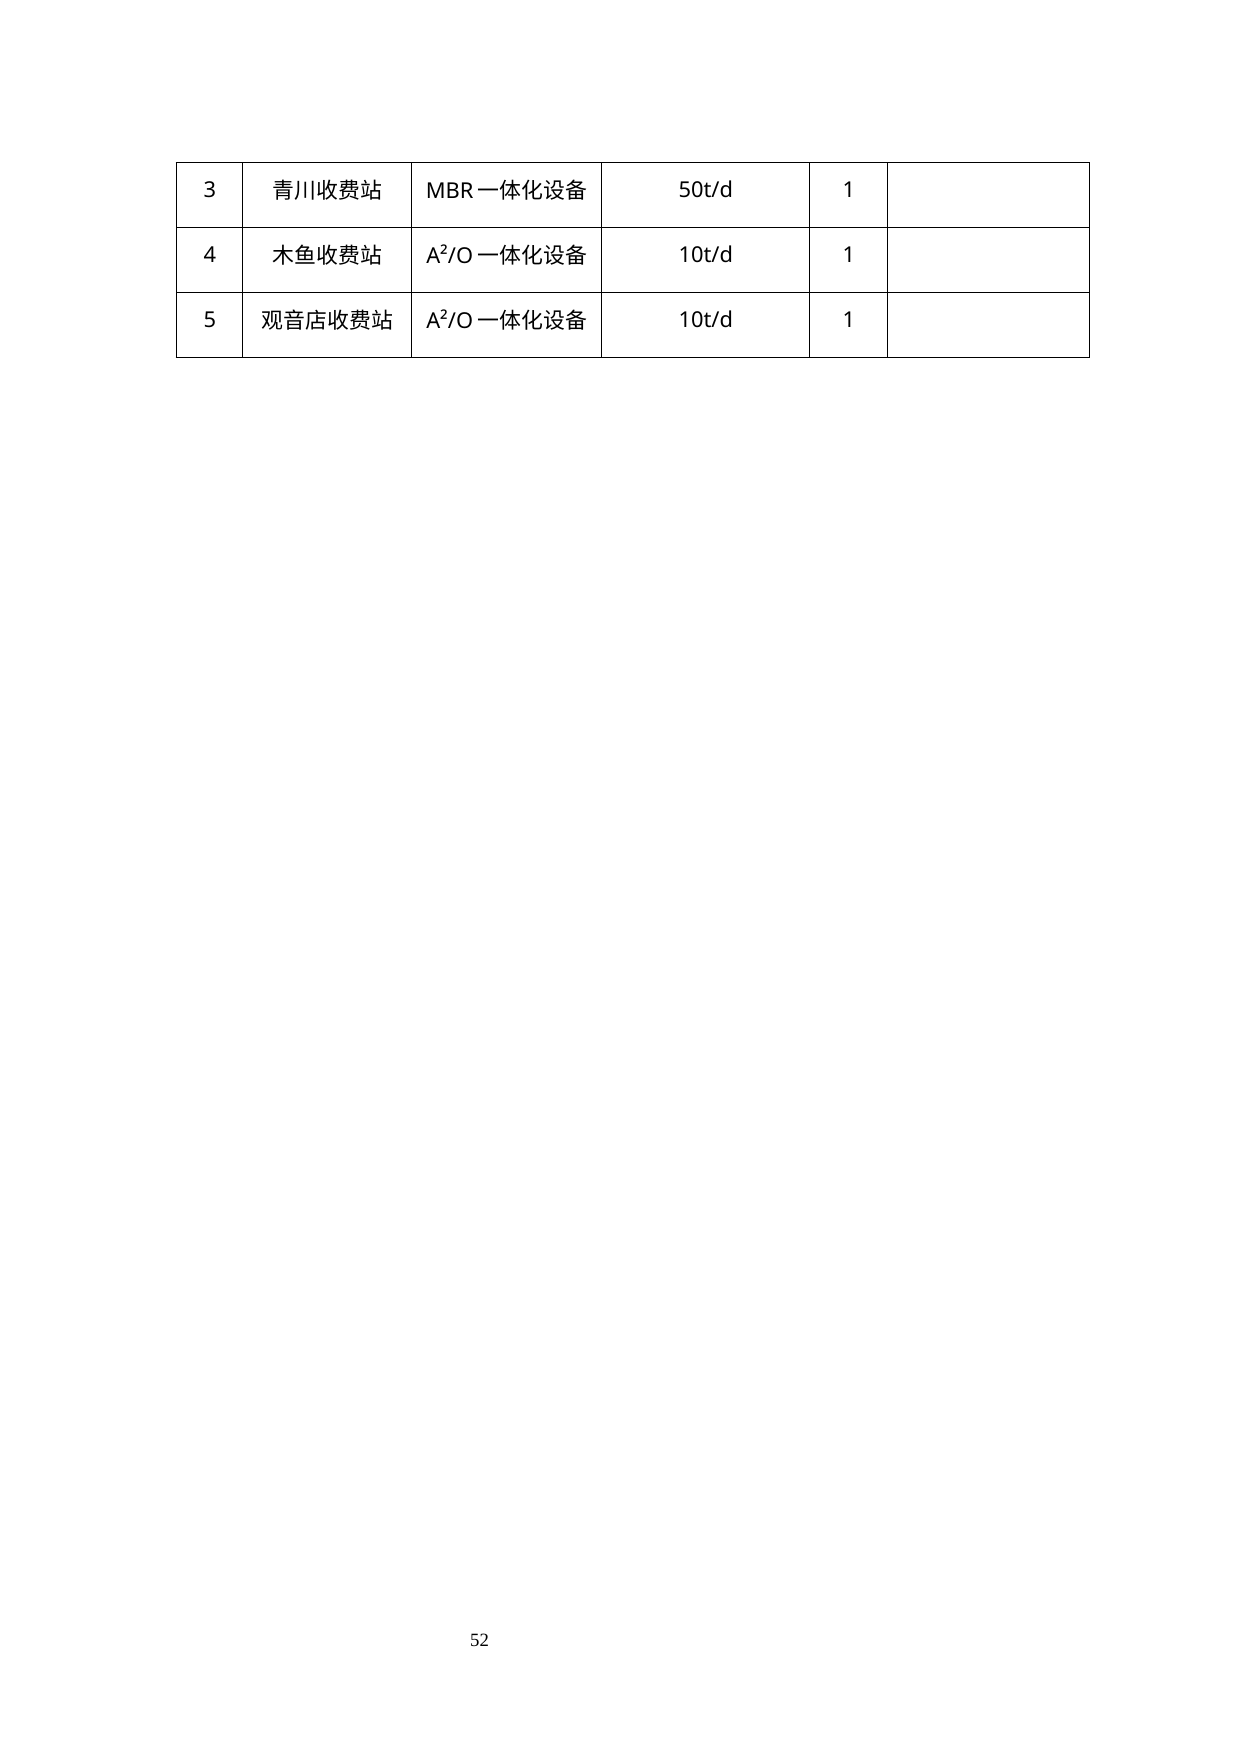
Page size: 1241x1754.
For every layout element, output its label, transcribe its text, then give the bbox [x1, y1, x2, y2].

table_cell 1 [810, 293, 887, 357]
table_cell A²/O一体化设备 [412, 293, 601, 357]
table_cell 50t/d [602, 163, 809, 227]
table_cell MBR一体化设备 [412, 163, 601, 227]
table_cell 1 [810, 163, 887, 227]
table_cell A²/O一体化设备 [412, 228, 601, 292]
table_cell 3 [177, 163, 242, 227]
table_cell 10t/d [602, 228, 809, 292]
table_cell [888, 228, 1089, 292]
table_cell 木鱼收费站 [243, 228, 411, 292]
table_cell 5 [177, 293, 242, 357]
table_cell 10t/d [602, 293, 809, 357]
table_cell 4 [177, 228, 242, 292]
table_cell 青川收费站 [243, 163, 411, 227]
table_cell 观音店收费站 [243, 293, 411, 357]
table_cell [888, 293, 1089, 357]
table_cell 1 [810, 228, 887, 292]
table_cell [888, 163, 1089, 227]
